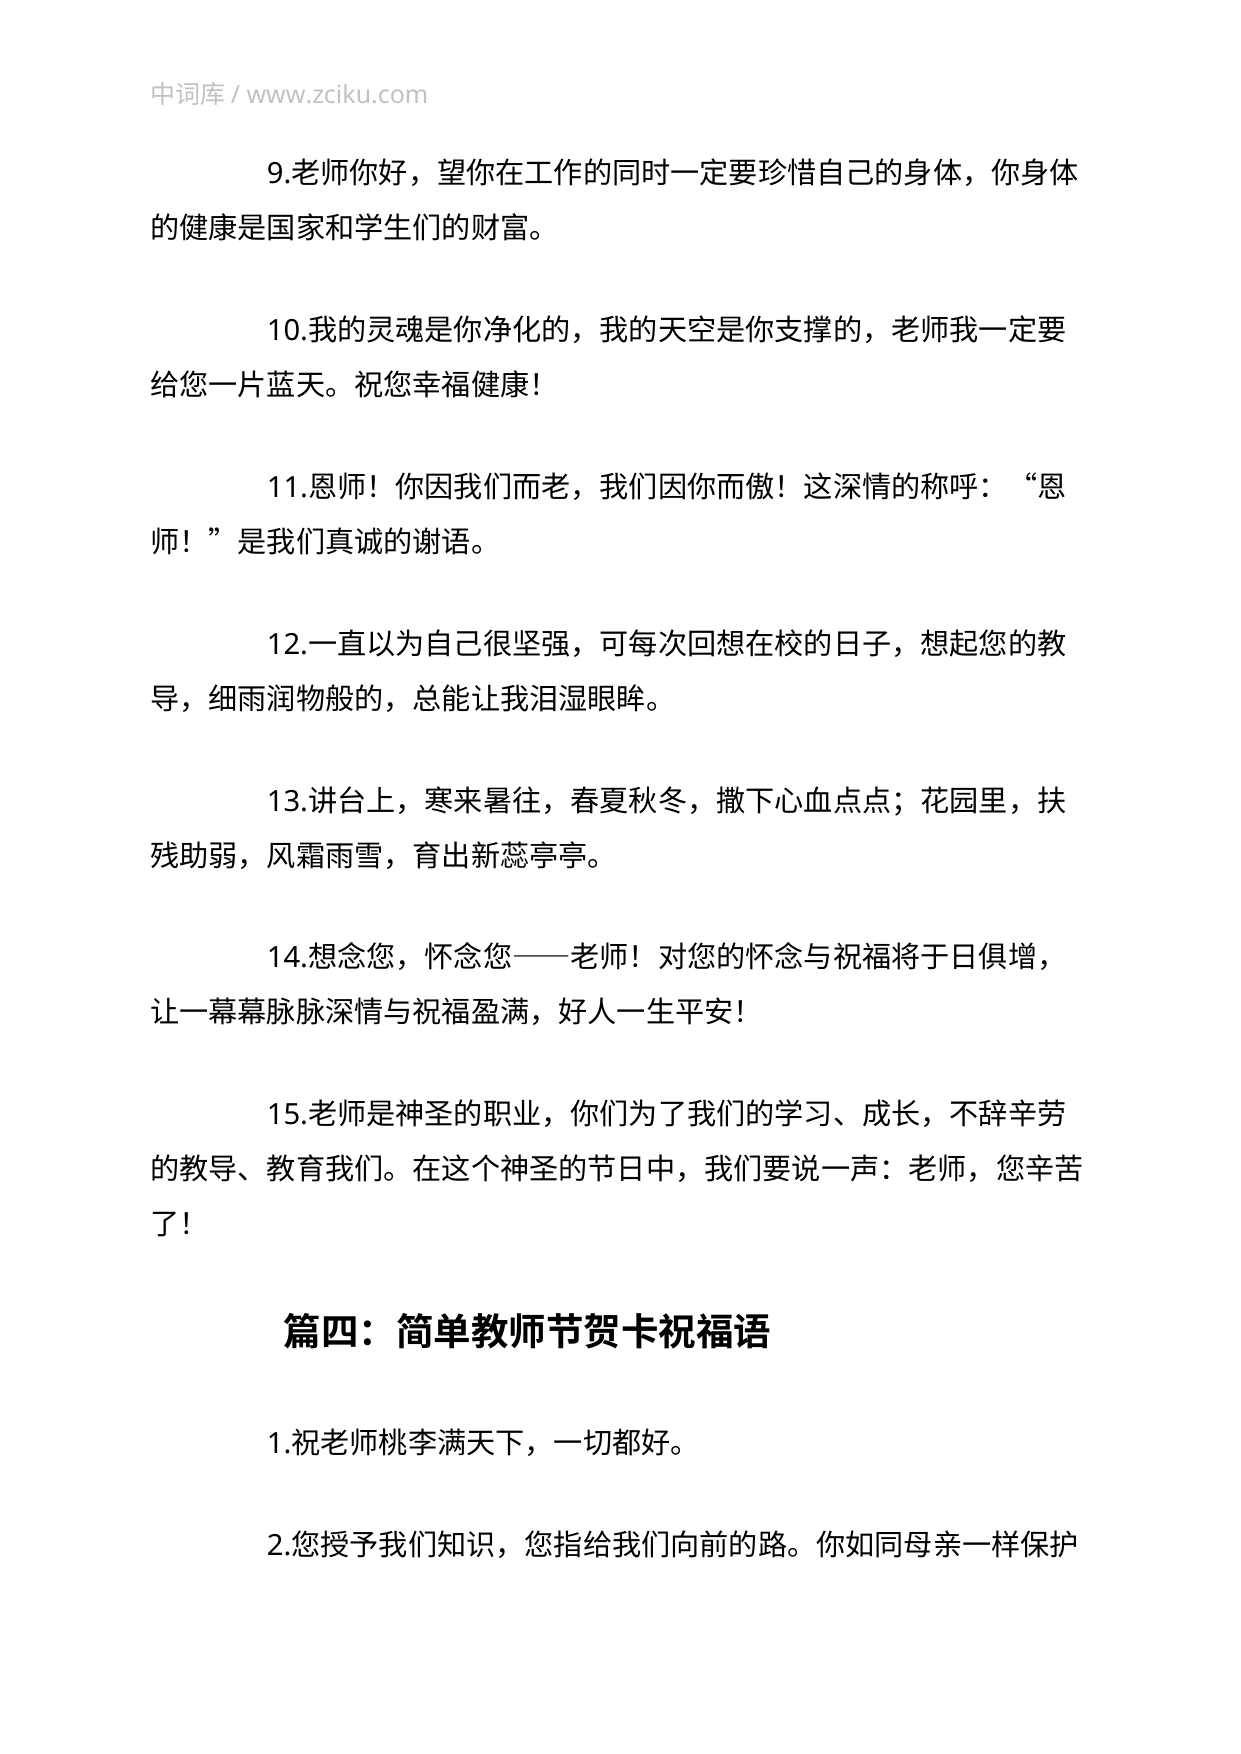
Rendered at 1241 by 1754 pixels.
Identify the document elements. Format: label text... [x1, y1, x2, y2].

text 15.老师是神圣的职业，你们为了我们的学习、成长，不辞辛劳的教导、教育我们。在这个神圣的节日中，我们要说一声：老师，您辛苦了！ [150, 1091, 1090, 1243]
text 10.我的灵魂是你净化的，我的天空是你支撑的，老师我一定要给您一片蓝天。祝您幸福健康！ [150, 307, 1090, 404]
text 篇四：简单教师节贺卡祝福语 [150, 1302, 1090, 1357]
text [150, 1522, 1090, 1564]
text 14.想念您，怀念您——老师！对您的怀念与祝福将于日俱增，让一幕幕脉脉深情与祝福盈满，好人一生平安！ [150, 934, 1090, 1031]
text 9.老师你好，望你在工作的同时一定要珍惜自己的身体，你身体的健康是国家和学生们的财富。 [150, 150, 1090, 247]
text 12.一直以为自己很坚强，可每次回想在校的日子，想起您的教导，细雨润物般的，总能让我泪湿眼眸。 [150, 620, 1090, 718]
text 1.祝老师桃李满天下，一切都好。 [150, 1420, 1090, 1462]
text 11.恩师！你因我们而老，我们因你而傲！这深情的称呼：“恩师！”是我们真诚的谢语。 [150, 463, 1090, 561]
text 13.讲台上，寒来暑往，春夏秋冬，撒下心血点点；花园里，扶残助弱，风霜雨雪，育出新蕊亭亭。 [150, 777, 1090, 874]
